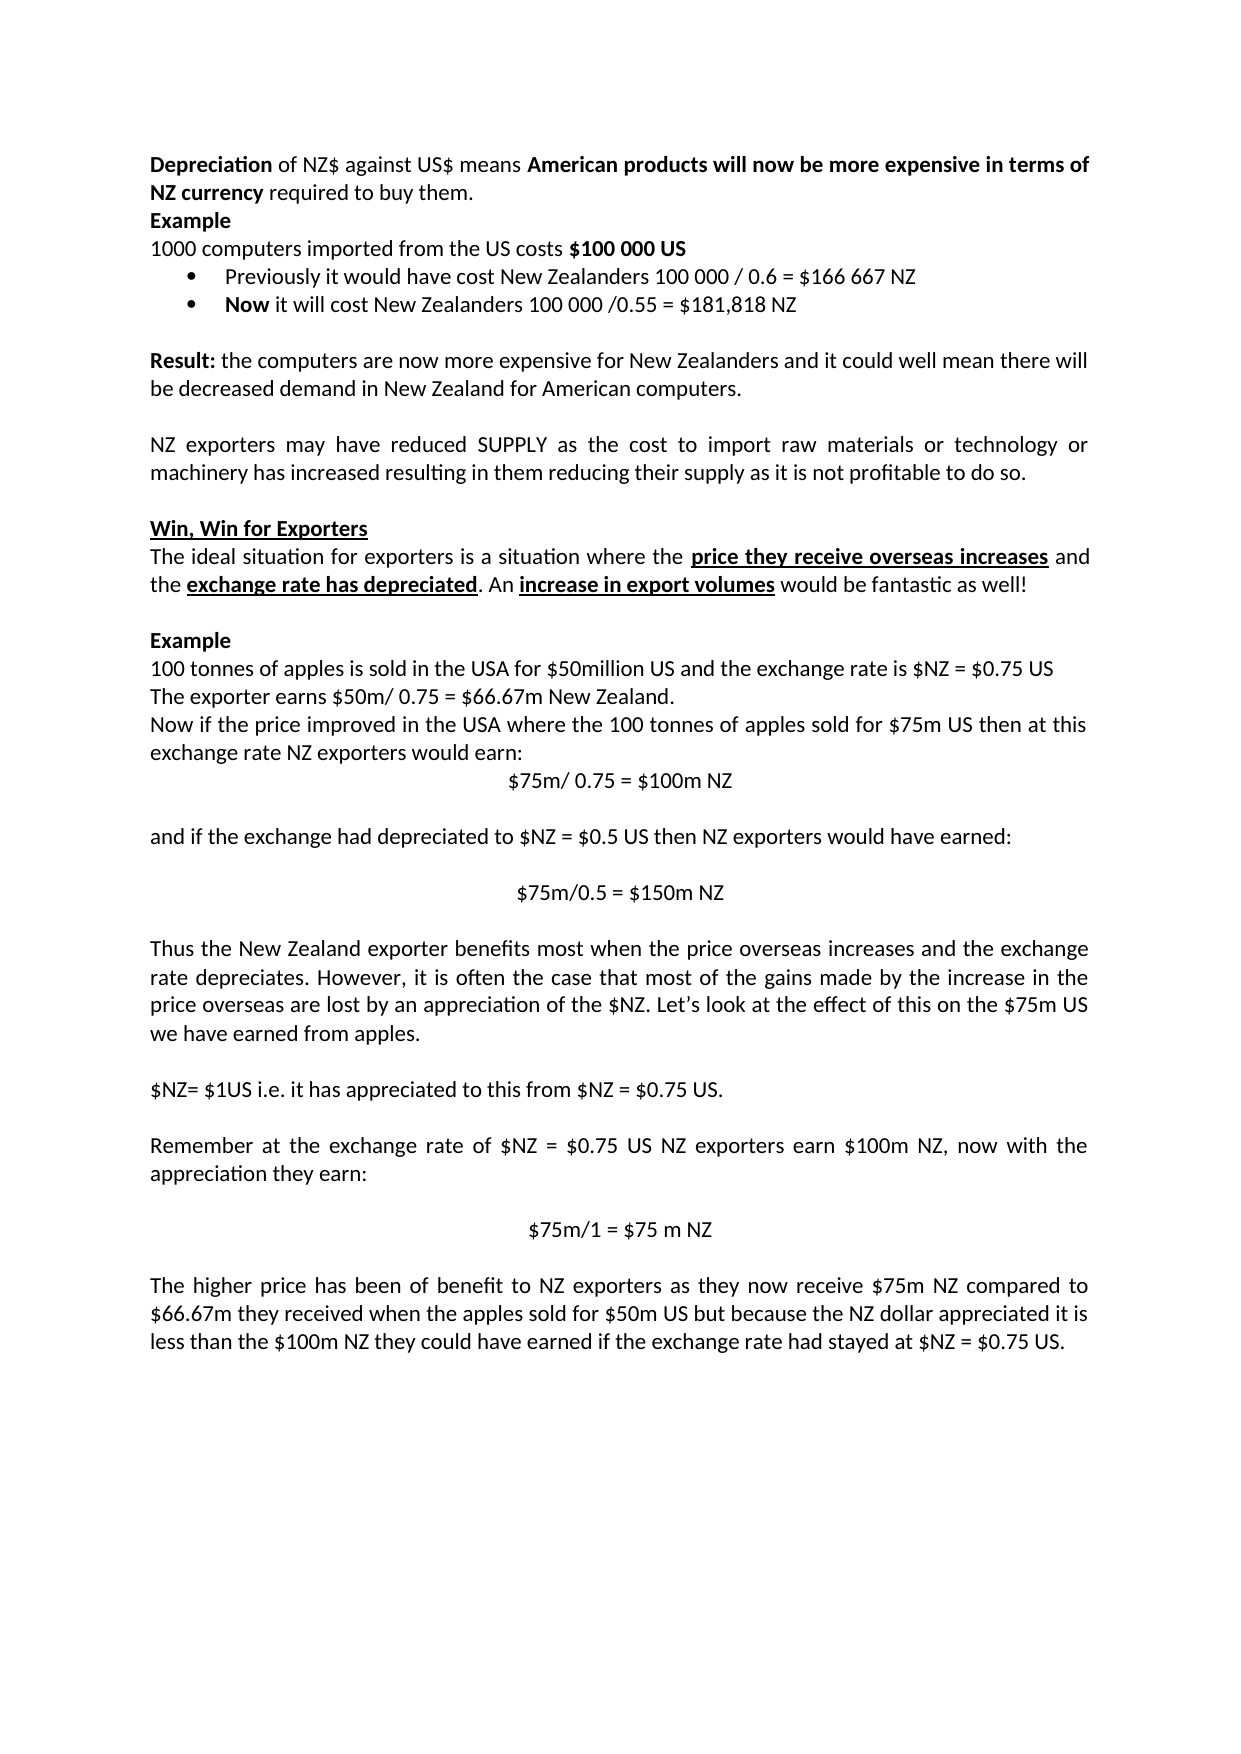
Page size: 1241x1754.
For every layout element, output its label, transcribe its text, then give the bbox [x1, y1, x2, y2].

list Previously it would have cost New Zealanders 100 000 / 0.6 = $166 667 NZ [187, 262, 1090, 290]
text Win, Win for Exporters [150, 514, 1090, 542]
text $75m/1 = $75 m NZ [150, 1215, 1090, 1243]
text The higher price has been of benefit to NZ exporters as they now receive $75m NZ compared to $66.67m they received when the apples sold for $50m US but because the NZ dollar appreciated it is less than the $100m NZ they could have earned if the exchange rate had stayed at $NZ = $0.75 US. [150, 1271, 1090, 1355]
text $NZ= $1US i.e. it has appreciated to this from $NZ = $0.75 US. [150, 1075, 1090, 1103]
text The exporter earns $50m/ 0.75 = $66.67m New Zealand. [150, 682, 1090, 710]
text Result: the computers are now more expensive for New Zealanders and it could well mean there will be decreased demand in New Zealand for American computers. [150, 346, 1090, 402]
text 1000 computers imported from the US costs $100 000 US [150, 234, 1090, 262]
text NZ exporters may have reduced SUPPLY as the cost to import raw materials or technology or machinery has increased resulting in them reducing their supply as it is not profitable to do so. [150, 430, 1090, 486]
text Remember at the exchange rate of $NZ = $0.75 US NZ exporters earn $100m NZ, now with the appreciation they earn: [150, 1131, 1090, 1187]
text $75m/ 0.75 = $100m NZ [150, 766, 1090, 794]
text and if the exchange had depreciated to $NZ = $0.5 US then NZ exporters would have earned: [150, 822, 1090, 851]
text The ideal situation for exporters is a situation where the price they receive overseas increases and the exchange rate has depreciated. An increase in export volumes would be fantastic as well! [150, 542, 1090, 598]
text Now if the price improved in the USA where the 100 tonnes of apples sold for $75m US then at this exchange rate NZ exporters would earn: [150, 710, 1090, 766]
text Depreciation of NZ$ against US$ means American products will now be more expensive in terms of NZ currency required to buy them. [150, 150, 1090, 206]
text Example [150, 626, 1090, 654]
list Now it will cost New Zealanders 100 000 /0.55 = $181,818 NZ [187, 290, 1090, 318]
text $75m/0.5 = $150m NZ [150, 878, 1090, 907]
subtitle Example [150, 206, 1090, 234]
text Thus the New Zealand exporter benefits most when the price overseas increases and the exchange rate depreciates. However, it is often the case that most of the gains made by the increase in the price overseas are lost by an appreciation of the $NZ. Let’s look at the effect of this on the $75m US we have earned from apples. [150, 934, 1090, 1047]
text 100 tonnes of apples is sold in the USA for $50million US and the exchange rate is $NZ = $0.75 US [150, 654, 1090, 682]
